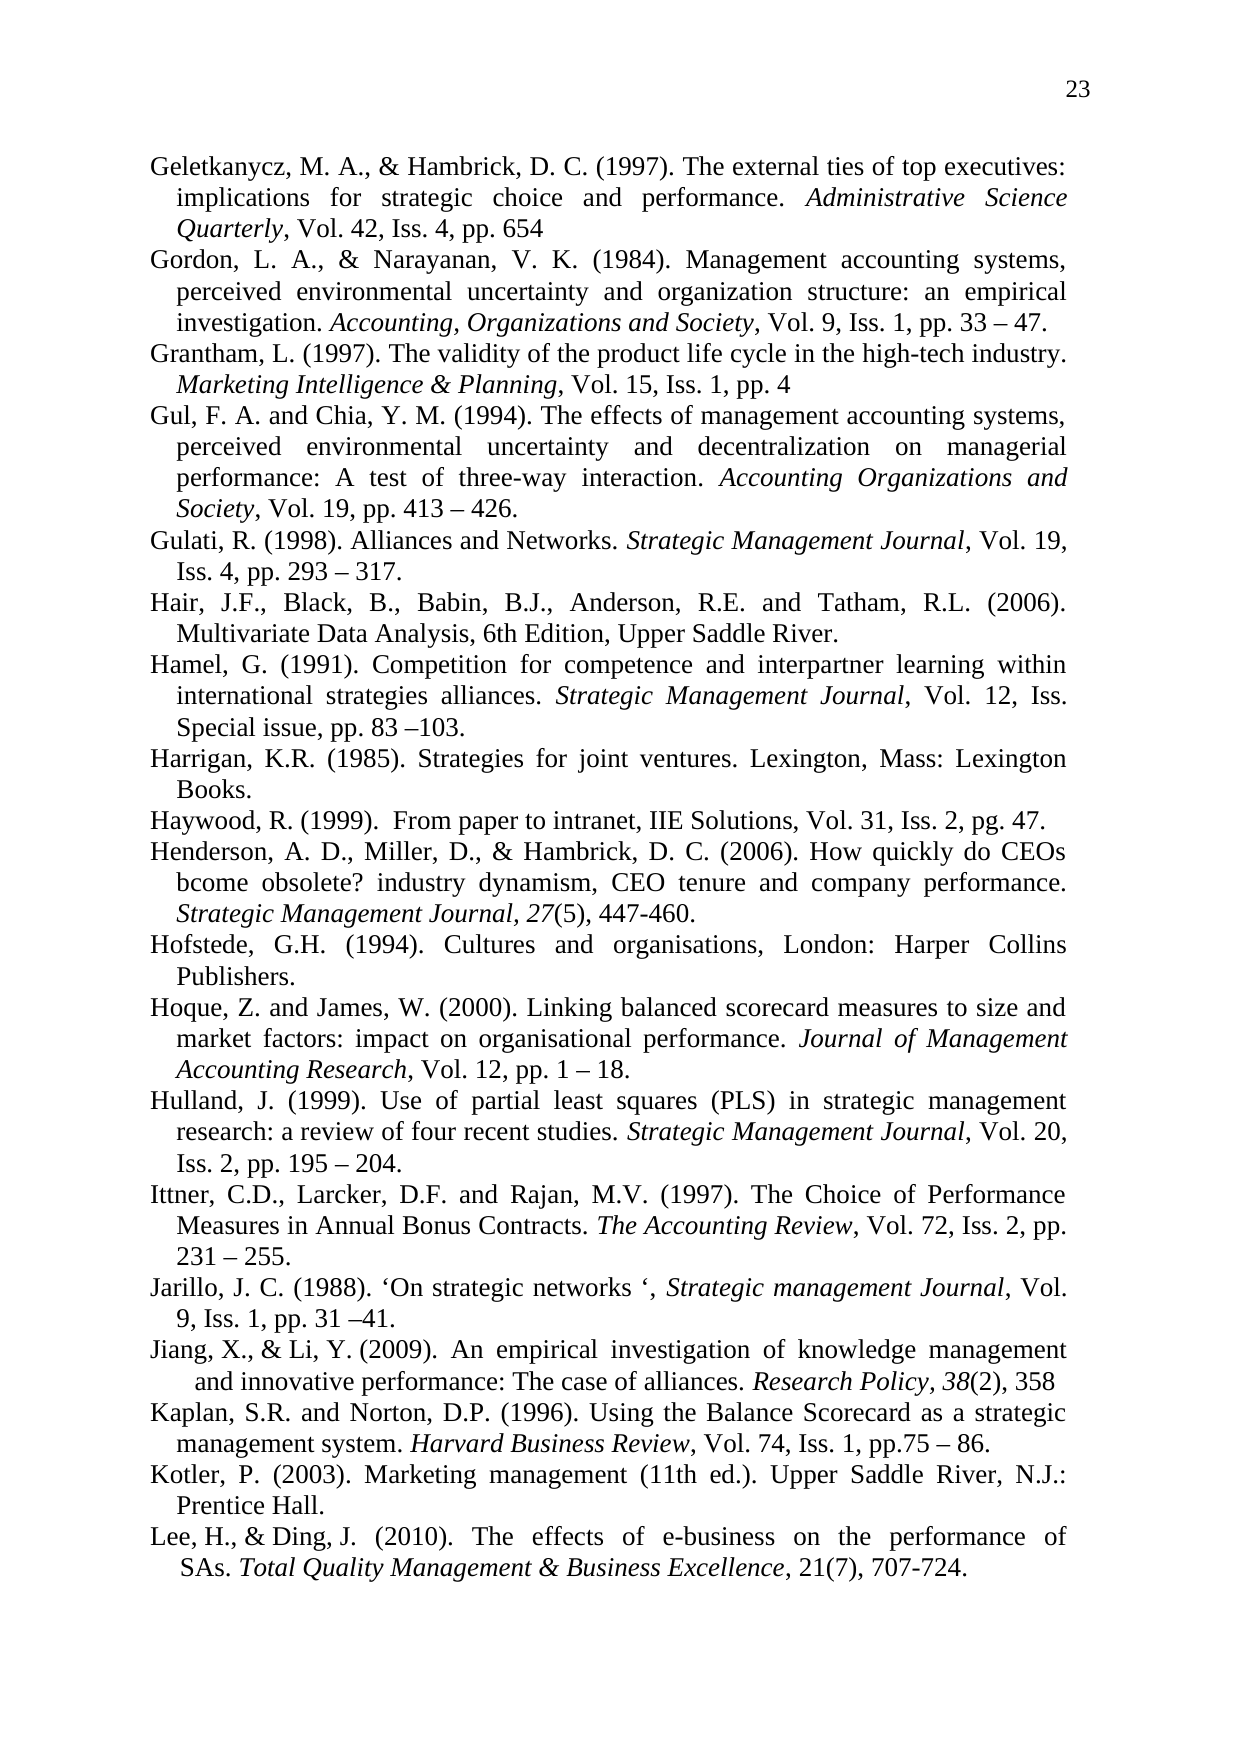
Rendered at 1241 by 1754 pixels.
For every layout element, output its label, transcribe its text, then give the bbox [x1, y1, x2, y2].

table_cell Hoque, Z. and James, W. (2000). Linking balanced scorecard measures to size and market factors: impact on organisational performance. Journal of Management Accounting Research, Vol. 12, pp. 1 – 18. [139, 991, 1079, 1084]
table_cell Hamel, G. (1991). Competition for competence and interpartner learning within international strategies alliances. Strategic Management Journal, Vol. 12, Iss. Special issue, pp. 83 –103. [139, 648, 1079, 742]
table_cell Hulland, J. (1999). Use of partial least squares (PLS) in strategic management research: a review of four recent studies. Strategic Management Journal, Vol. 20, Iss. 2, pp. 195 – 204. [139, 1084, 1079, 1178]
table_cell Henderson, A. D., Miller, D., & Hambrick, D. C. (2006). How quickly do CEOs bcome obsolete? industry dynamism, CEO tenure and company performance. Strategic Management Journal, 27(5), 447-460. [139, 835, 1079, 929]
table_cell Gulati, R. (1998). Alliances and Networks. Strategic Management Journal, Vol. 19, Iss. 4, pp. 293 – 317. [139, 524, 1079, 586]
table_cell Geletkanycz, M. A., & Hambrick, D. C. (1997). The external ties of top executives: implications for strategic choice and performance. Administrative Science Quarterly, Vol. 42, Iss. 4, pp. 654 [139, 150, 1079, 243]
table_cell Jiang, X., & Li, Y. (2009). An empirical investigation of knowledge management and innovative performance: The case of alliances. Research Policy, 38(2), 358 [139, 1334, 1079, 1396]
table_cell Gordon, L. A., & Narayanan, V. K. (1984). Management accounting systems, perceived environmental uncertainty and organization structure: an empirical investigation. Accounting, Organizations and Society, Vol. 9, Iss. 1, pp. 33 – 47. [139, 244, 1079, 337]
table_cell Kotler, P. (2003). Marketing management (11th ed.). Upper Saddle River, N.J.: Prentice Hall. [139, 1458, 1079, 1520]
table_cell Lee, H., & Ding, J. (2010). The effects of e-business on the performance of SAs. Total Quality Management & Business Excellence, 21(7), 707-724. [139, 1520, 1079, 1583]
table_cell Kaplan, S.R. and Norton, D.P. (1996). Using the Balance Scorecard as a strategic management system. Harvard Business Review, Vol. 74, Iss. 1, pp.75 – 86. [139, 1396, 1079, 1458]
table_cell Gul, F. A. and Chia, Y. M. (1994). The effects of management accounting systems, perceived environmental uncertainty and decentralization on managerial performance: A test of three-way interaction. Accounting Organizations and Society, Vol. 19, pp. 413 – 426. [139, 399, 1079, 524]
table_cell Haywood, R. (1999). From paper to intranet, IIE Solutions, Vol. 31, Iss. 2, pg. 47. [139, 804, 1079, 835]
table_cell Hair, J.F., Black, B., Babin, B.J., Anderson, R.E. and Tatham, R.L. (2006). Multivariate Data Analysis, 6th Edition, Upper Saddle River. [139, 586, 1079, 648]
table_cell Jarillo, J. C. (1988). ‘On strategic networks ‘, Strategic management Journal, Vol. 9, Iss. 1, pp. 31 –41. [139, 1271, 1079, 1333]
table_cell Ittner, C.D., Larcker, D.F. and Rajan, M.V. (1997). The Choice of Performance Measures in Annual Bonus Contracts. The Accounting Review, Vol. 72, Iss. 2, pp. 231 – 255. [139, 1178, 1079, 1271]
table_cell Grantham, L. (1997). The validity of the product life cycle in the high-tech industry. Marketing Intelligence & Planning, Vol. 15, Iss. 1, pp. 4 [139, 337, 1079, 399]
table_cell Harrigan, K.R. (1985). Strategies for joint ventures. Lexington, Mass: Lexington Books. [139, 742, 1079, 804]
table_cell Hofstede, G.H. (1994). Cultures and organisations, London: Harper Collins Publishers. [139, 929, 1079, 991]
